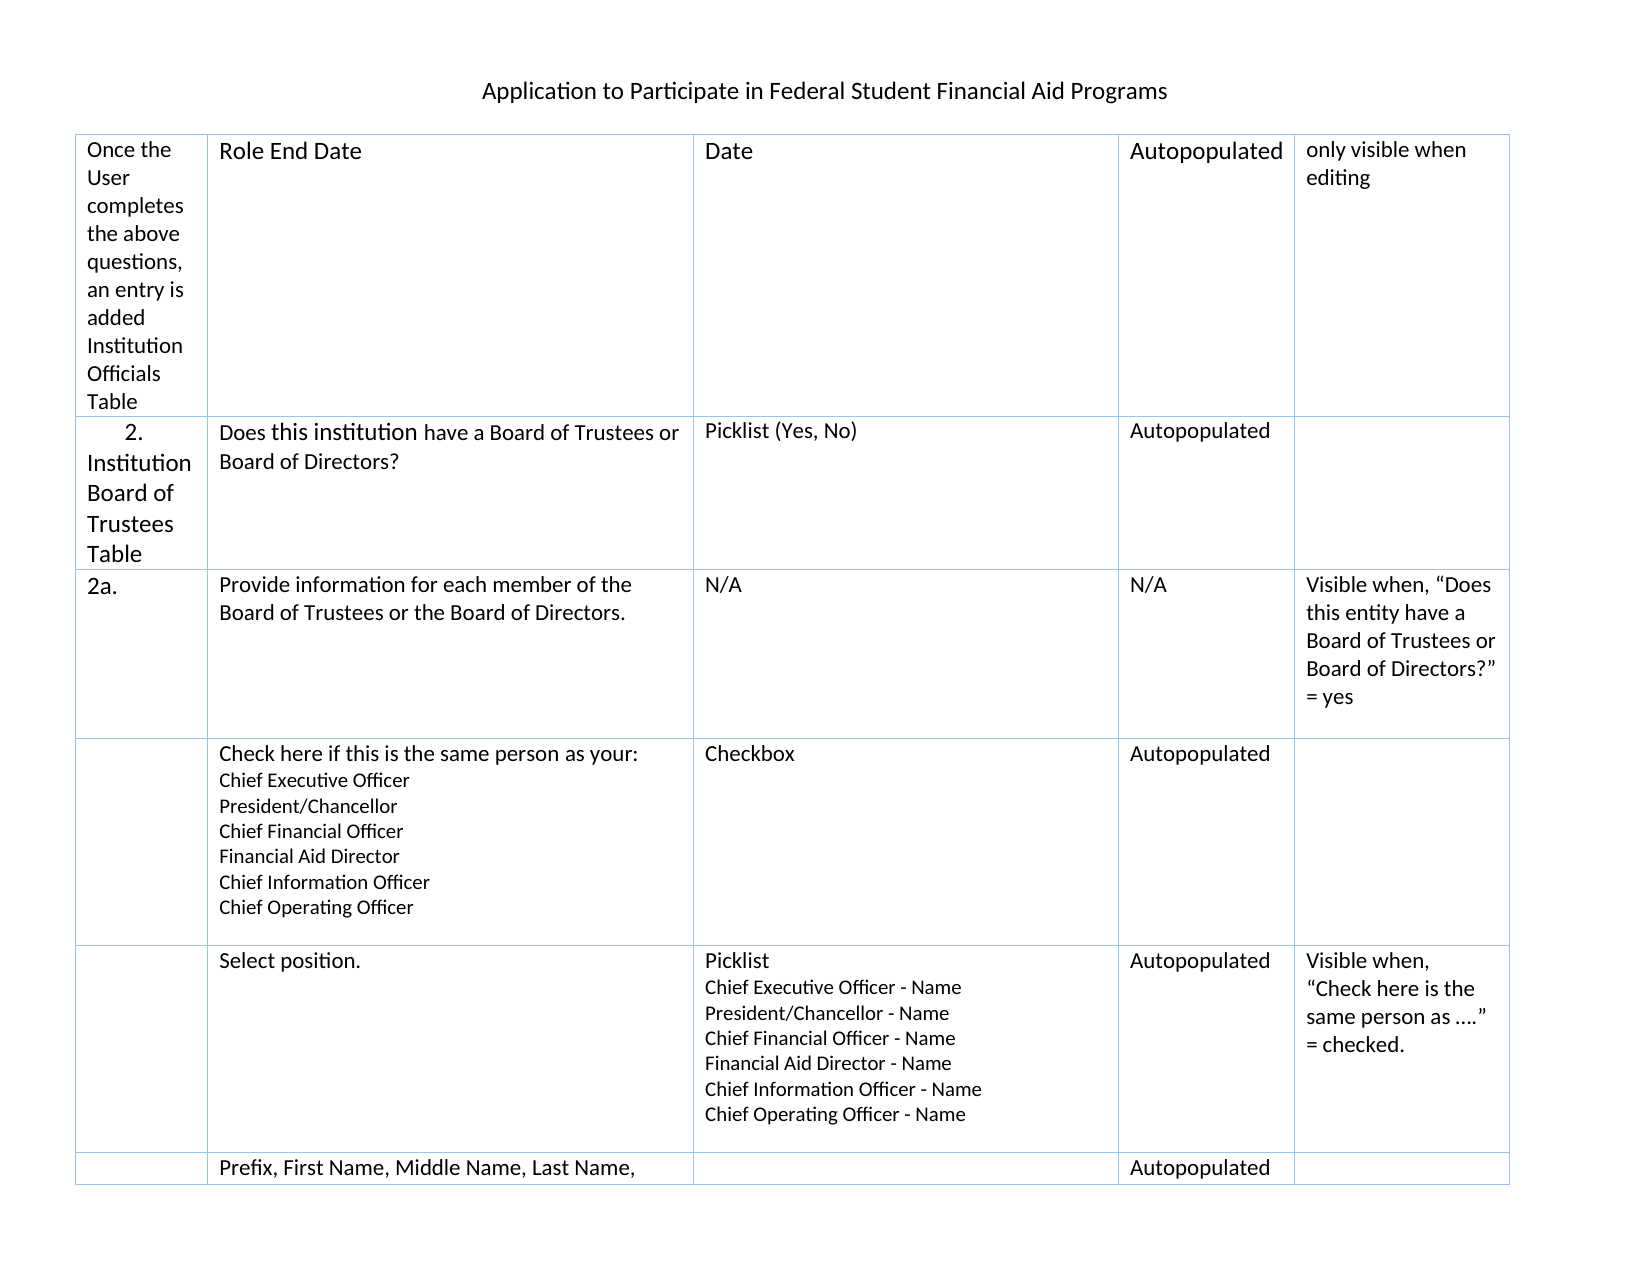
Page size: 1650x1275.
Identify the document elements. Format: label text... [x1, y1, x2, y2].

table_cell [76, 1153, 207, 1184]
table_cell only visible when editing [1295, 135, 1509, 416]
table_cell Checkbox [694, 739, 1118, 945]
table_cell Autopopulated [1119, 946, 1294, 1152]
table_cell N/A [1119, 570, 1294, 738]
table_cell [76, 739, 207, 945]
table_cell Does this institution have a Board of Trustees or Board of Directors? [208, 417, 693, 569]
table_cell Once the User completes the above questions, an entry is added Institution Officials Table [76, 135, 207, 416]
table_cell [1295, 417, 1509, 569]
table_cell [76, 946, 207, 1152]
table_cell Role End Date [208, 135, 693, 416]
table_cell Picklist (Yes, No) [694, 417, 1118, 569]
table_cell Autopopulated [1119, 739, 1294, 945]
table_cell Visible when, “Does this entity have a Board of Trustees or Board of Directors?” = yes [1295, 570, 1509, 738]
table_cell Visible when, “Check here is the same person as ….” = checked. [1295, 946, 1509, 1152]
table_cell 2a. [76, 570, 207, 738]
table_cell [694, 1153, 1118, 1184]
table_cell Date [694, 135, 1118, 416]
table_cell [1295, 1153, 1509, 1184]
table_cell [1295, 739, 1509, 945]
table_cell Autopopulated [1119, 417, 1294, 569]
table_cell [208, 1153, 693, 1184]
table_cell Check here if this is the same person as your: Chief Executive Officer President/Chancellor Chief Financial Officer Financial Aid Director Chief Information Officer Chief Operating Officer [208, 739, 693, 945]
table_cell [1119, 1153, 1294, 1184]
table_cell Select position. [208, 946, 693, 1152]
table_cell Picklist Chief Executive Officer - Name President/Chancellor - Name Chief Financial Officer - Name Financial Aid Director - Name Chief Information Officer - Name Chief Operating Officer - Name [694, 946, 1118, 1152]
table_cell N/A [694, 570, 1118, 738]
table_cell Institution Board of Trustees Table [76, 417, 207, 569]
table_cell Provide information for each member of the Board of Trustees or the Board of Directors. [208, 570, 693, 738]
table_cell Autopopulated [1119, 135, 1294, 416]
